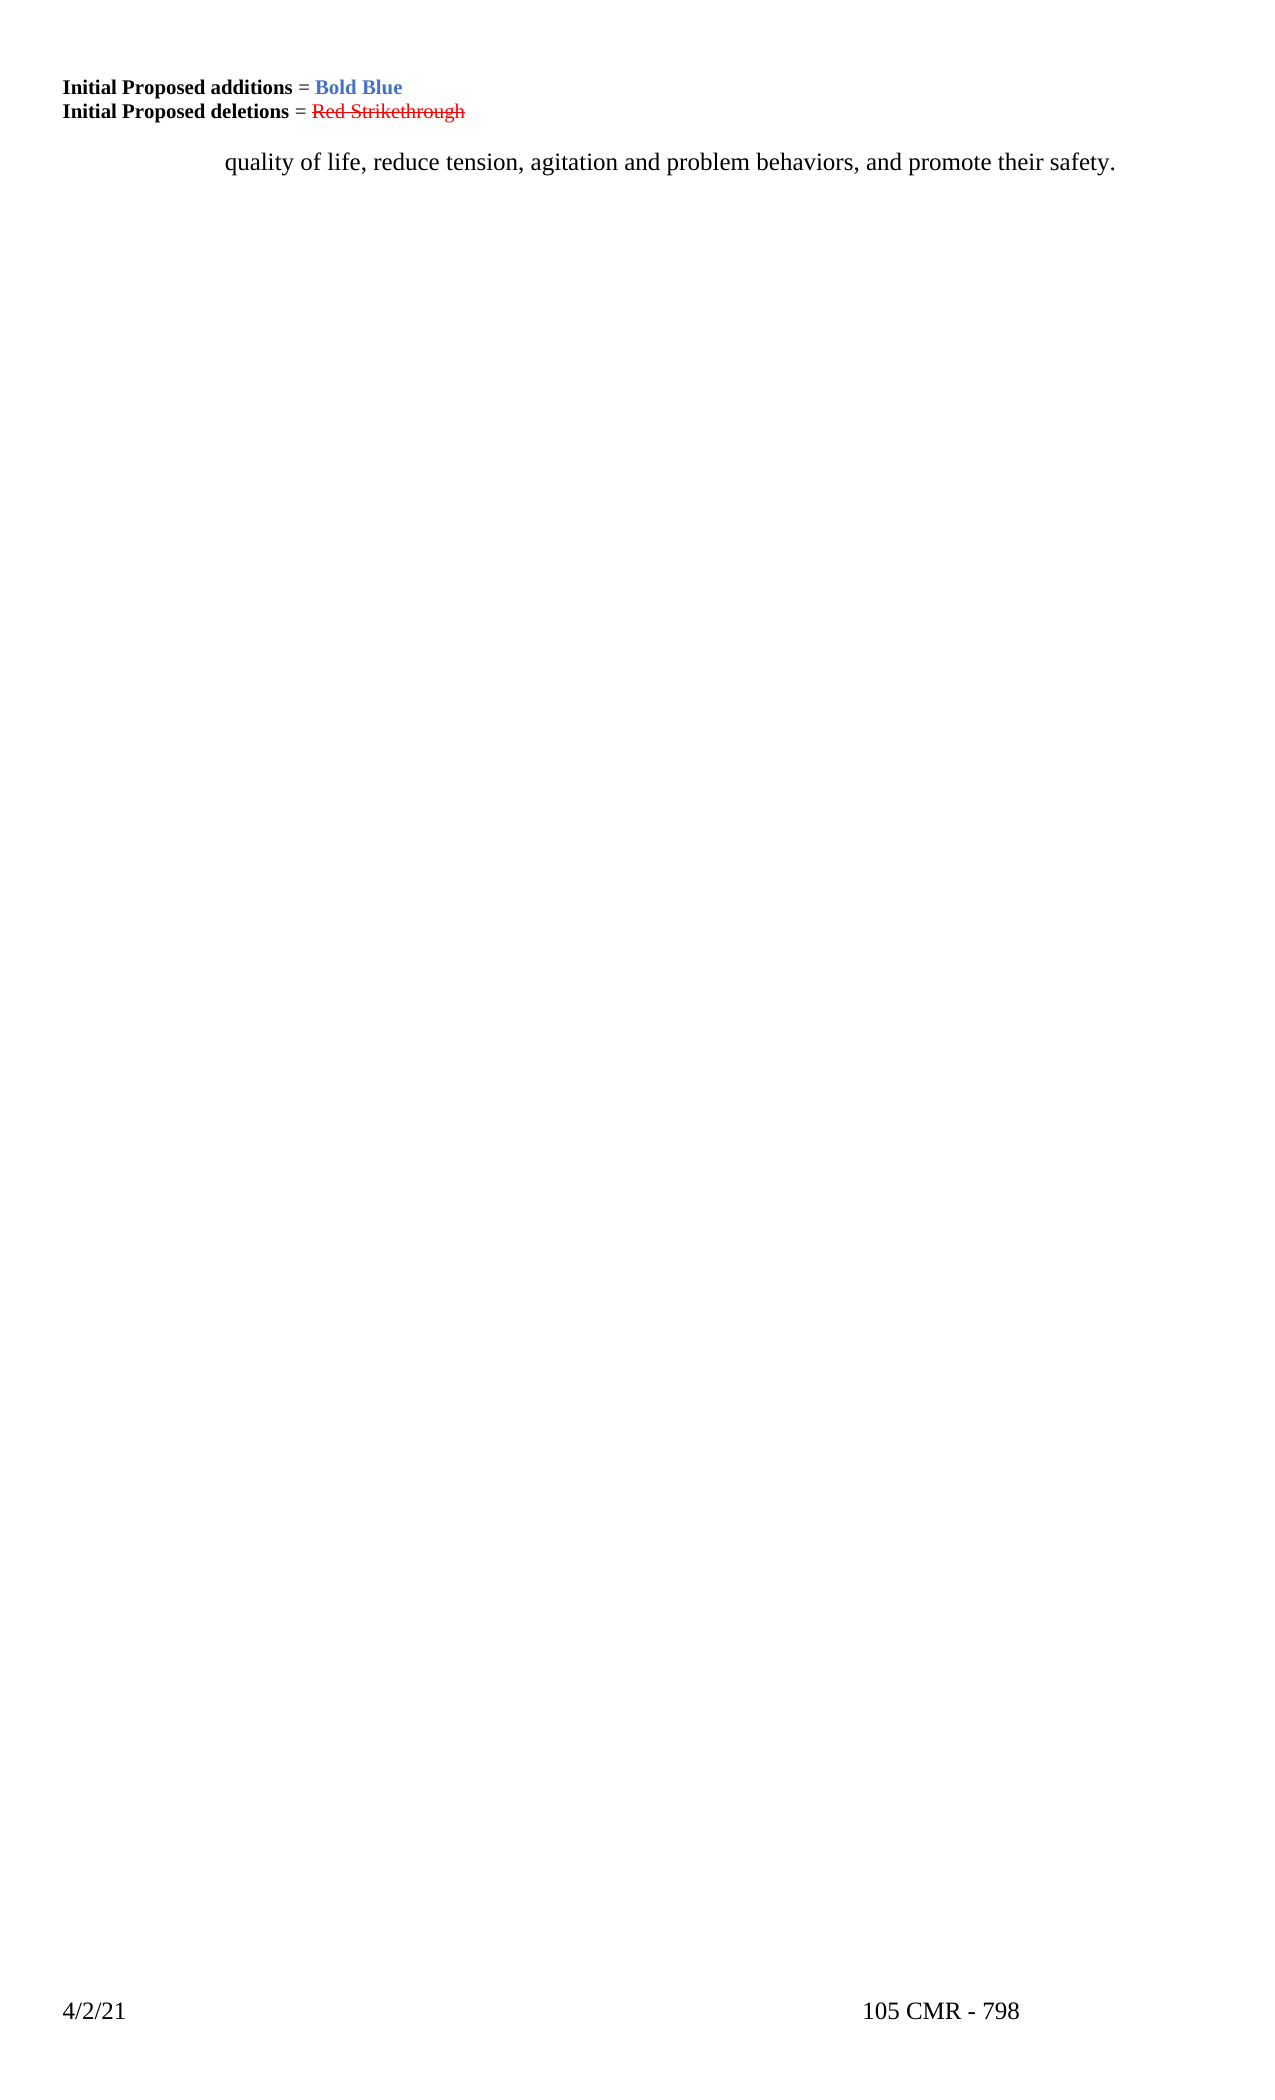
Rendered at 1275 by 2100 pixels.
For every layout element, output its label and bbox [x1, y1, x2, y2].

text [224, 148, 1125, 177]
